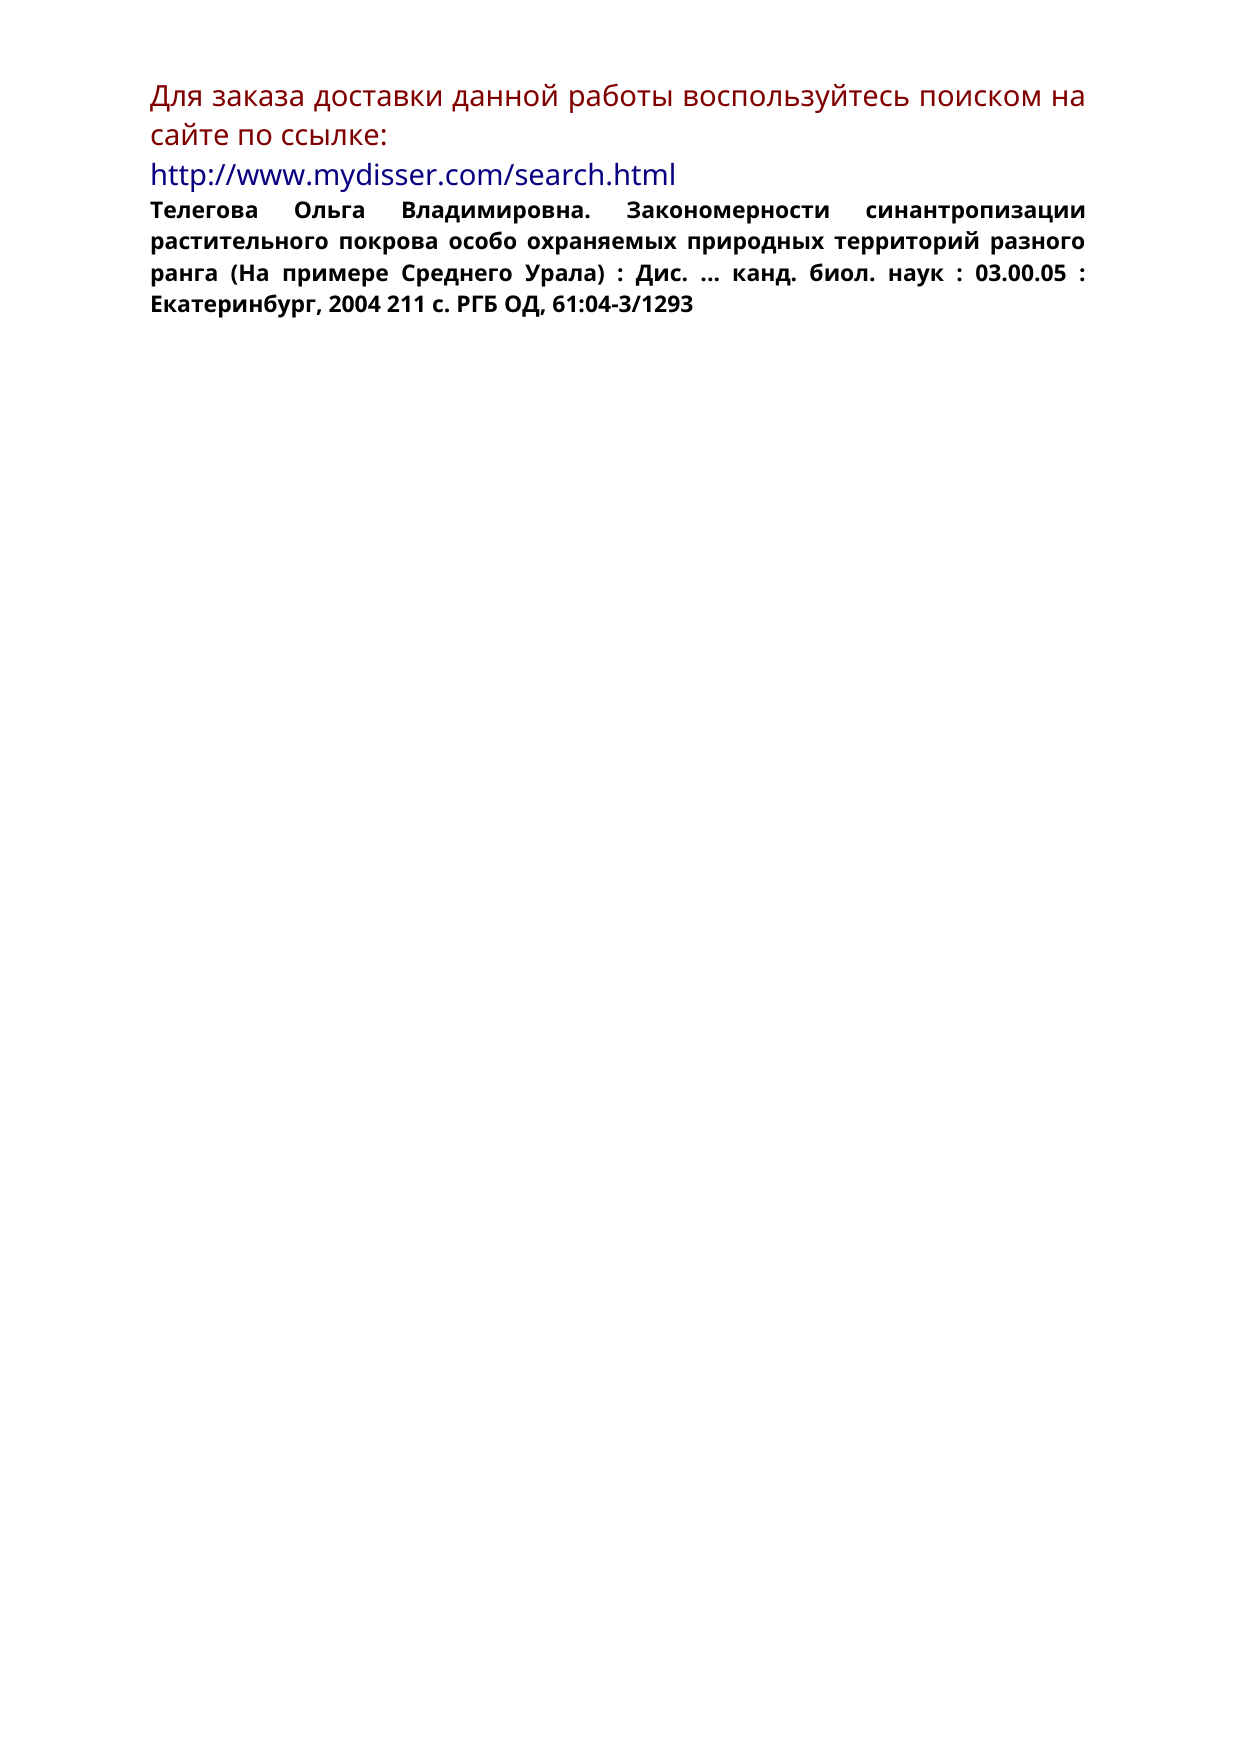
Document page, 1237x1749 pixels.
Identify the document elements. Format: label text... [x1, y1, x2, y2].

text Телегова Ольга Владимировна. Закономерности синантропизации растительного покрова особо охраняемых природных территорий разного ранга (На примере Среднего Урала) : Дис. ... канд. биол. наук : 03.00.05 : Екатеринбург, 2004 211 c. РГБ ОД, 61:04-3/1293 [150, 194, 1086, 319]
